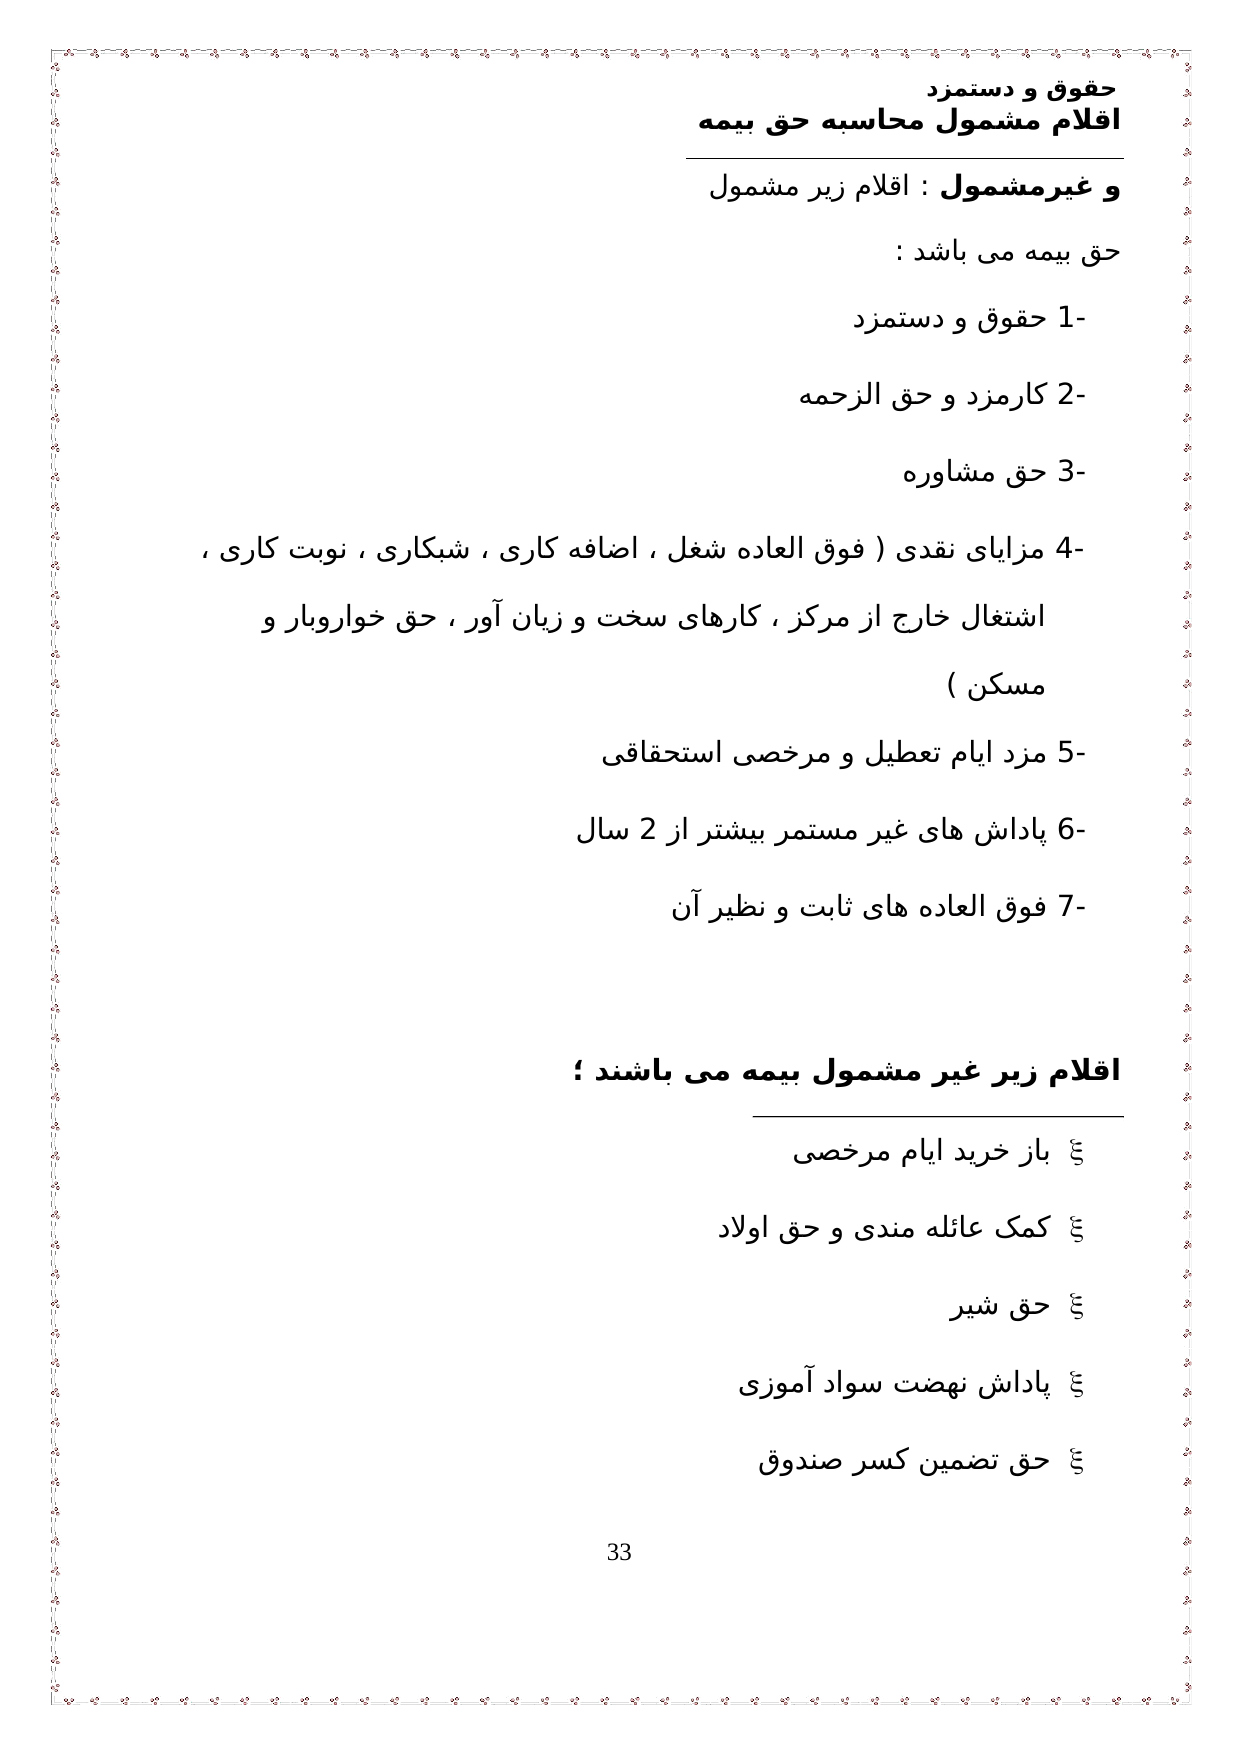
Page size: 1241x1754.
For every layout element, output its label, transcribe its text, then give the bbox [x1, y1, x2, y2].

text  پاداش نهضت سواد آموزی [160, 1365, 1084, 1399]
text اقلام مشمول محاسبه حق بیمه و غیرمشمول : اقلام زیر مشمول حق بیمه می باشد : [673, 103, 1122, 267]
text  حق شیر [160, 1288, 1084, 1322]
text اقلام زیر غیر مشمول بیمه می باشند ؛ [160, 1053, 1121, 1087]
text -3 حق مشاوره [160, 454, 1086, 488]
text 33 [160, 1537, 632, 1565]
text  حق تضمین کسر صندوق [160, 1442, 1084, 1476]
text -6 پاداش های غیر مستمر بیشتر از 2 سال [160, 812, 1086, 846]
text -1 حقوق و دستمزد [160, 300, 1086, 334]
text -2 کارمزد و حق الزحمه [160, 377, 1086, 411]
text  کمک عائله مندی و حق اولاد [160, 1211, 1084, 1244]
text  باز خرید ایام مرخصی [160, 1133, 1084, 1167]
text -7 فوق العاده های ثابت و نظیر آن [160, 889, 1086, 923]
picture [50, 49, 1192, 1705]
text -4 مزایای نقدی ( فوق العاده شغل ، اضافه کاری ، شبکاری ، نوبت کاری ، اشتغال خارج از مرکز ، کارهای سخت و زیان آور ، حق خواروبار و مسکن ) [160, 531, 1084, 701]
text حقوق و دستمزد [160, 74, 1117, 102]
text -5 مزد ایام تعطیل و مرخصی استحقاقی [160, 735, 1086, 769]
